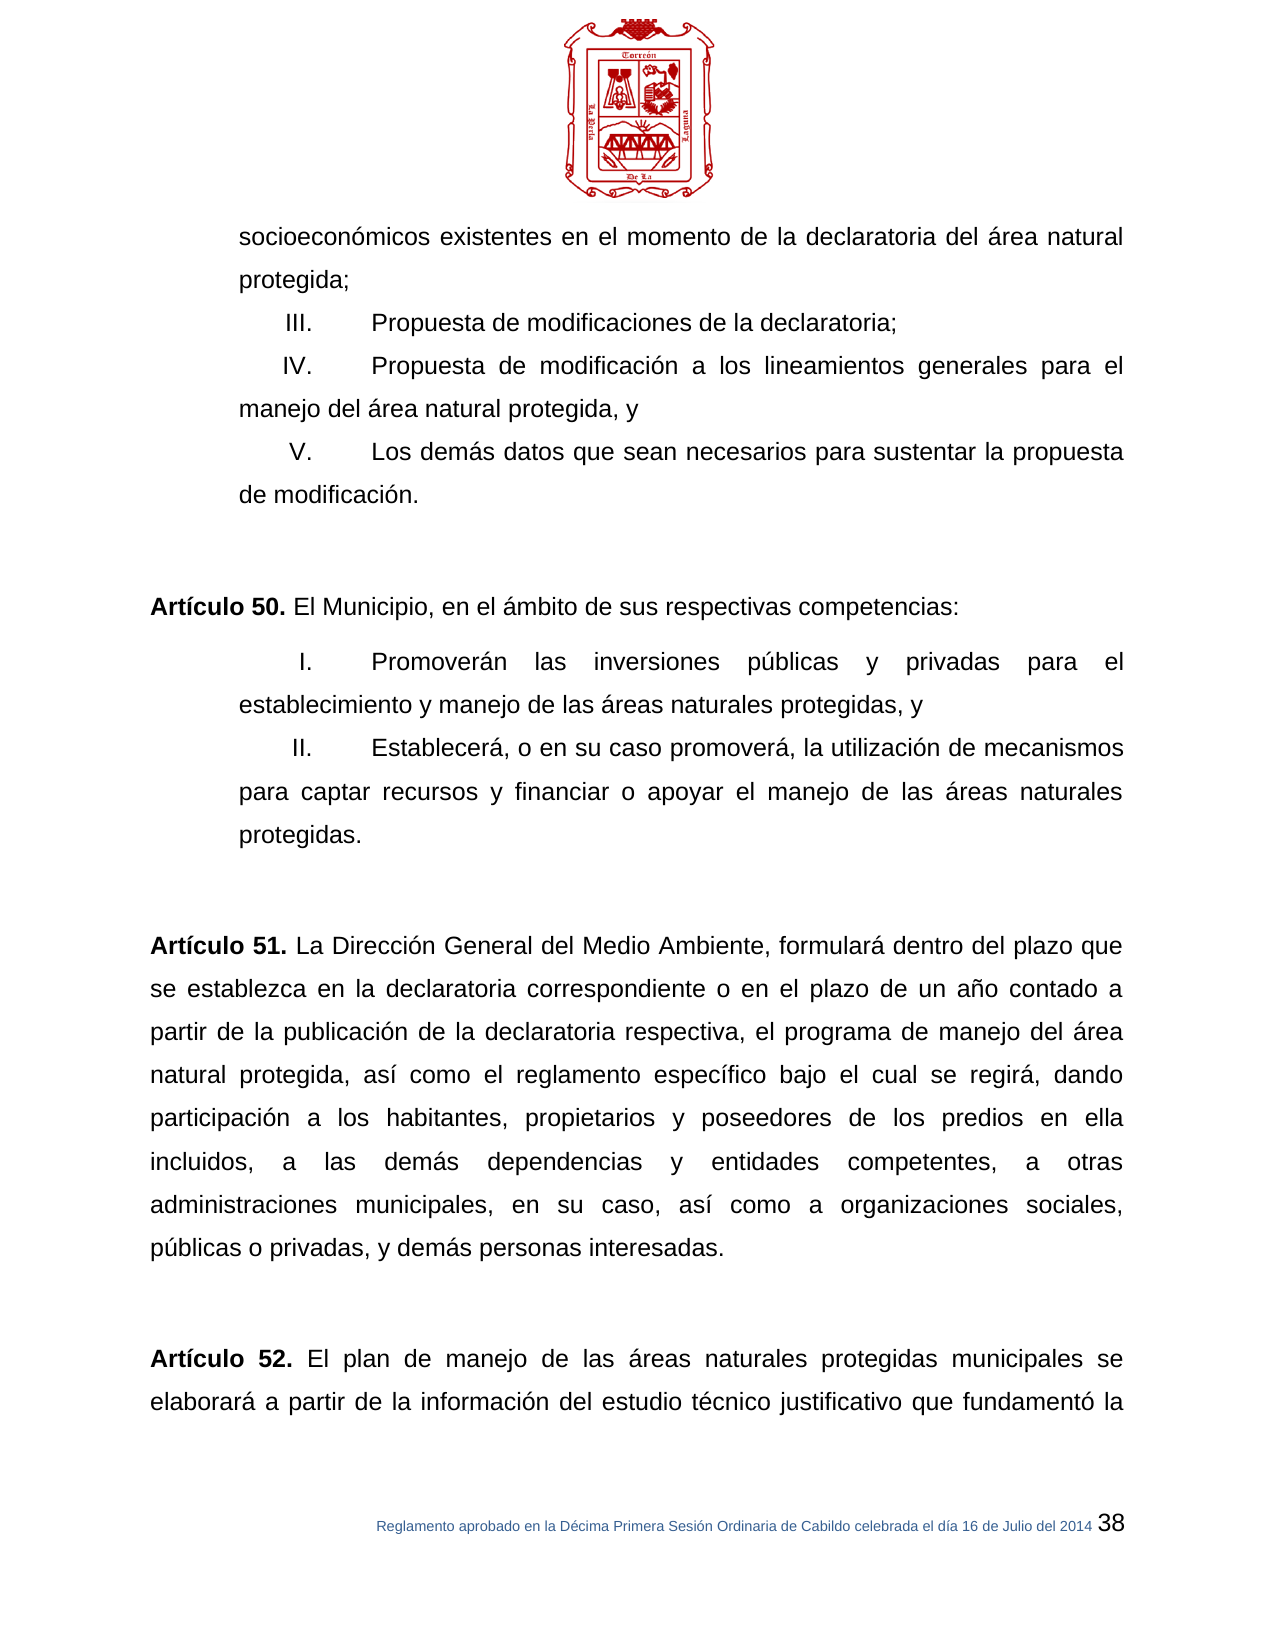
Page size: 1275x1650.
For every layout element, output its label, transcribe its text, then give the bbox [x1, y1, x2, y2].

list Propuesta de modificaciones de la declaratoria; [239, 308, 1125, 337]
picture [540, 13, 735, 203]
text Artículo 50. El Municipio, en el ámbito de sus respectivas competencias: [150, 592, 1125, 620]
list Establecerá, o en su caso promoverá, la utilización de mecanismos para captar recursos y financiar o apoyar el manejo de las áreas naturales protegidas. [239, 733, 1125, 848]
list Promoverán las inversiones públicas y privadas para el establecimiento y manejo de las áreas naturales protegidas, y [239, 647, 1125, 719]
list Propuesta de modificación a los lineamientos generales para el manejo del área natural protegida, y [239, 351, 1125, 423]
list Los demás datos que sean necesarios para sustentar la propuesta de modificación. [239, 437, 1125, 509]
text Artículo 51. La Dirección General del Medio Ambiente, formulará dentro del plazo que se establezca en la declaratoria correspondiente o en el plazo de un año contado a partir de la publicación de la declaratoria respectiva, el programa de manejo del área natural protegida, así como el reglamento específico bajo el cual se regirá, dando participación a los habitantes, propietarios y poseedores de los predios en ella incluidos, a las demás dependencias y entidades competentes, a otras administraciones municipales, en su caso, así como a organizaciones sociales, públicas o privadas, y demás personas interesadas. [150, 931, 1125, 1262]
